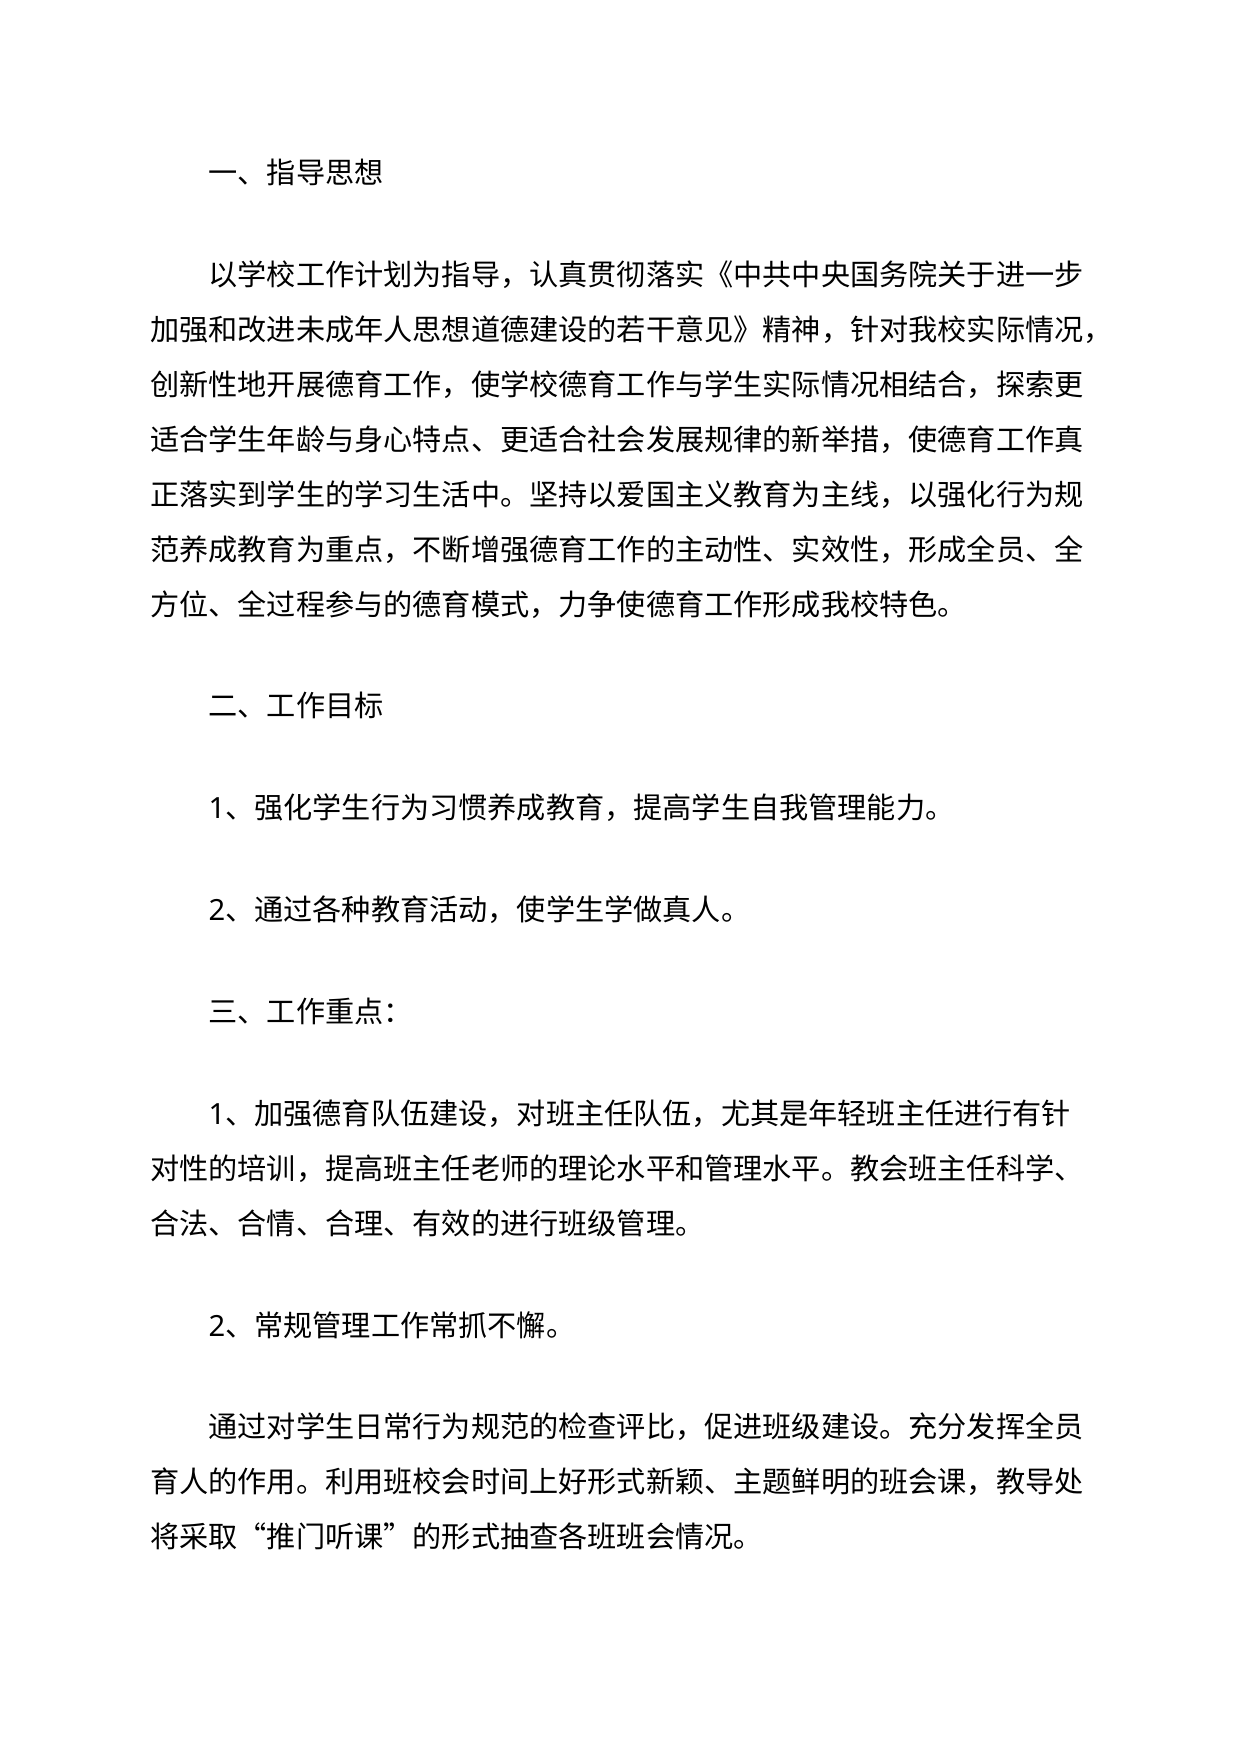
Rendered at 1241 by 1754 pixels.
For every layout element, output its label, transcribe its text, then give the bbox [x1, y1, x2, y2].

text 一、指导思想 [150, 150, 1090, 192]
text 2、常规管理工作常抓不懈。 [150, 1302, 1090, 1344]
text 通过对学生日常行为规范的检查评比，促进班级建设。充分发挥全员育人的作用。利用班校会时间上好形式新颖、主题鲜明的班会课，教导处将采取“推门听课”的形式抽查各班班会情况。 [150, 1404, 1090, 1556]
text 2、通过各种教育活动，使学生学做真人。 [150, 887, 1090, 929]
text 三、工作重点： [150, 989, 1090, 1031]
text 二、工作目标 [150, 683, 1090, 725]
text 1、强化学生行为习惯养成教育，提高学生自我管理能力。 [150, 785, 1090, 827]
text 1、加强德育队伍建设，对班主任队伍，尤其是年轻班主任进行有针对性的培训，提高班主任老师的理论水平和管理水平。教会班主任科学、合法、合情、合理、有效的进行班级管理。 [150, 1090, 1090, 1243]
text 以学校工作计划为指导，认真贯彻落实《中共中央国务院关于进一步加强和改进未成年人思想道德建设的若干意见》精神，针对我校实际情况，创新性地开展德育工作，使学校德育工作与学生实际情况相结合，探索更适合学生年龄与身心特点、更适合社会发展规律的新举措，使德育工作真正落实到学生的学习生活中。坚持以爱国主义教育为主线，以强化行为规范养成教育为重点，不断增强德育工作的主动性、实效性，形成全员、全方位、全过程参与的德育模式，力争使德育工作形成我校特色。 [150, 252, 1090, 623]
